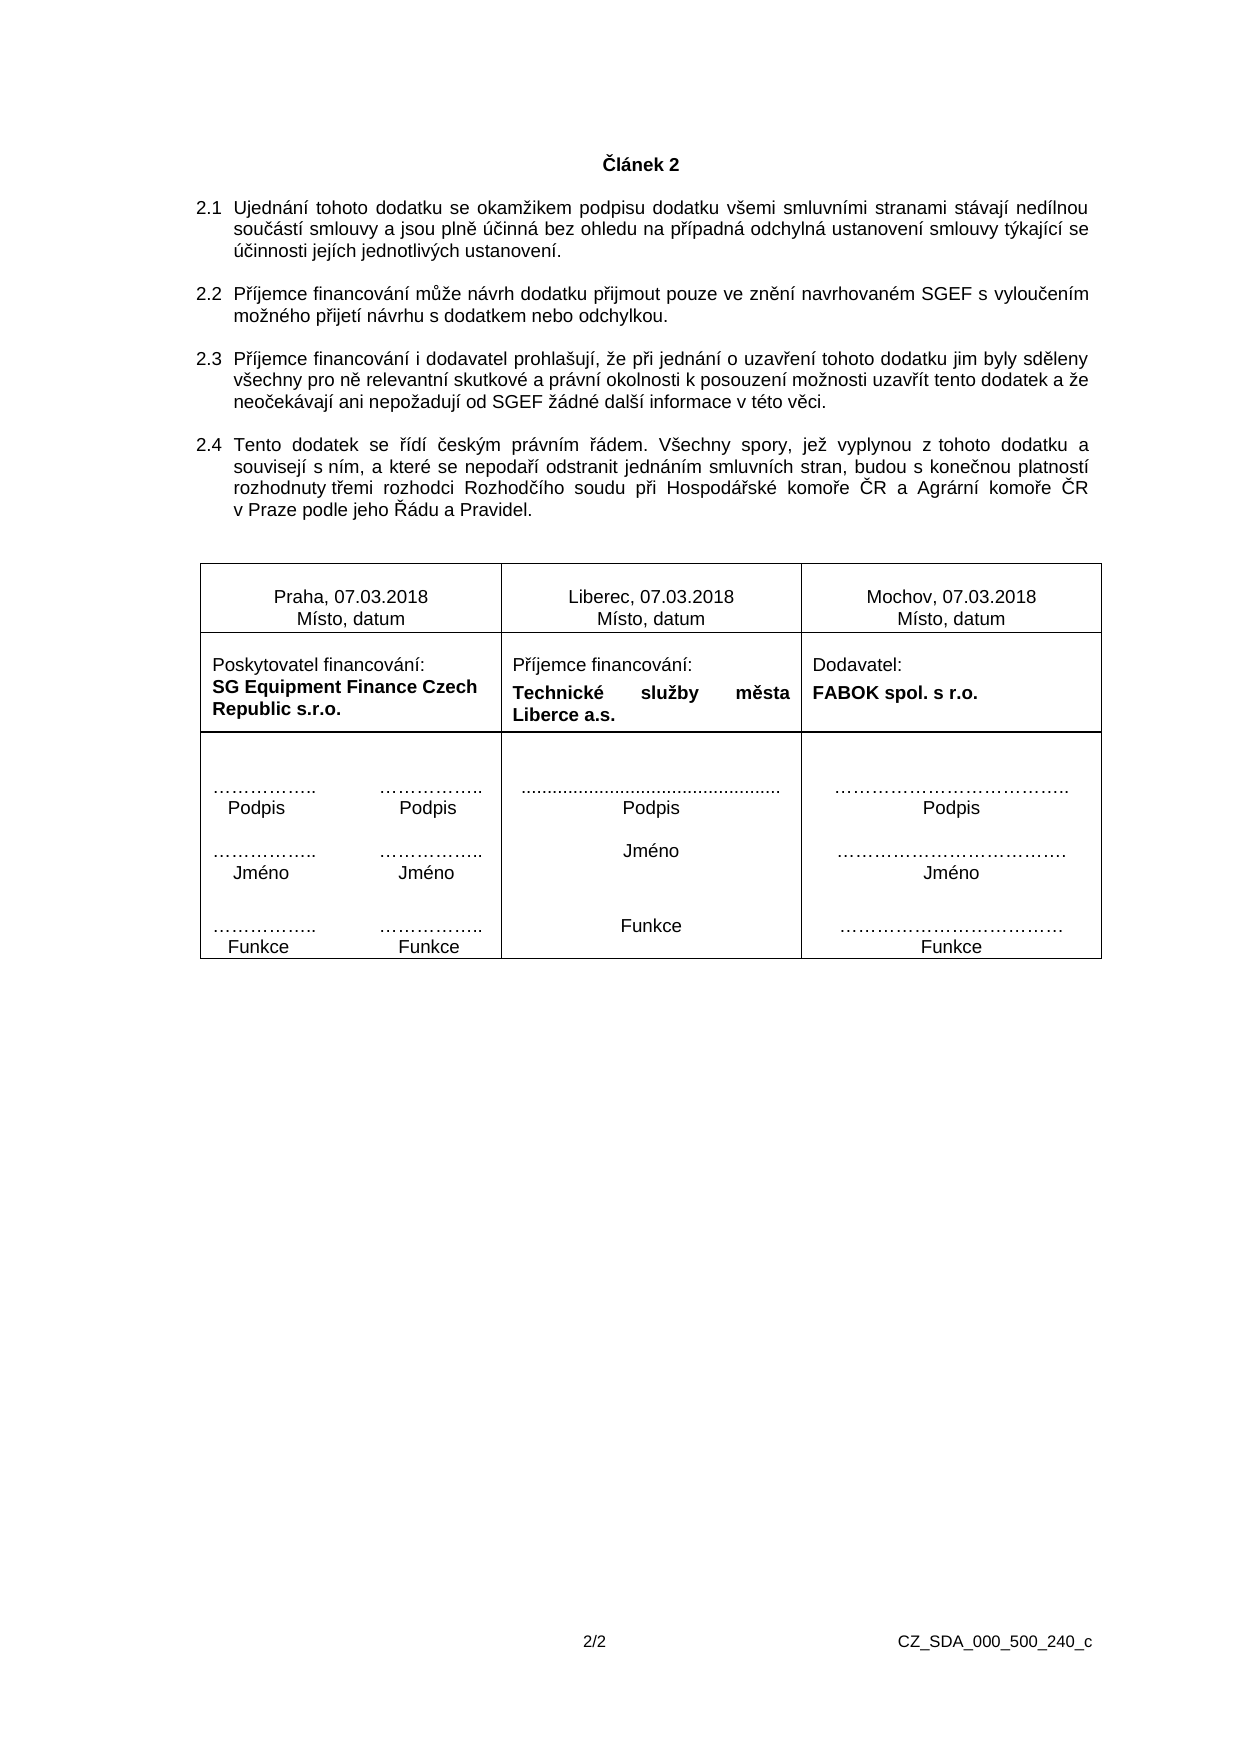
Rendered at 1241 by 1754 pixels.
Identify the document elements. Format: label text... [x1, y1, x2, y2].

table_cell Funkce [502, 915, 801, 958]
list Tento dodatek se řídí českým právním řádem. Všechny spory, jež vyplynou z tohoto dodatku a souvisejí s ním, a které se nepodaří odstranit jednáním smluvních stran, budou s konečnou platností rozhodnuty třemi rozhodci Rozhodčího soudu při Hospodářské komoře ČR a Agrární komoře ČR v Praze podle jeho Řádu a Pravidel. [196, 434, 1089, 520]
table_cell Poskytovatel financování: SG Equipment Finance Czech Republic s.r.o. [201, 633, 501, 731]
list Příjemce financování může návrh dodatku přijmout pouze ve znění navrhovaném SGEF s vyloučením možného přijetí návrhu s dodatkem nebo odchylkou. [196, 283, 1089, 326]
table_cell …………….. …………….. Podpis Podpis [201, 733, 501, 840]
list Ujednání tohoto dodatku se okamžikem podpisu dodatku všemi smluvními stranami stávají nedílnou součástí smlouvy a jsou plně účinná bez ohledu na případná odchylná ustanovení smlouvy týkající se účinnosti jejích jednotlivých ustanovení. [196, 197, 1089, 261]
table_cell Příjemce financování: Technické služby města Liberce a.s. [502, 633, 801, 731]
text Článek 2 [189, 153, 1092, 175]
table_cell ……………………………….. Podpis [802, 733, 1101, 840]
table_cell …………….. …………….. Funkce Funkce [201, 915, 501, 958]
table_header Praha, 07.03.2018 Místo, datum [201, 564, 501, 632]
table_cell Jméno [502, 840, 801, 915]
table_header Liberec, 07.03.2018 Místo, datum [502, 564, 801, 632]
list Příjemce financování i dodavatel prohlašují, že při jednání o uzavření tohoto dodatku jim byly sděleny všechny pro ně relevantní skutkové a právní okolnosti k posouzení možnosti uzavřít tento dodatek a že neočekávají ani nepožadují od SGEF žádné další informace v této věci. [196, 348, 1089, 412]
table_cell …………….. …………….. Jméno Jméno [201, 840, 501, 915]
table_header Mochov, 07.03.2018 Místo, datum [802, 564, 1101, 632]
table_cell ………………………………. Jméno [802, 840, 1101, 915]
table_cell Dodavatel: FABOK spol. s r.o. [802, 633, 1101, 731]
table_cell ……………………………… Funkce [802, 915, 1101, 958]
table_cell .................................................. Podpis [502, 733, 801, 840]
